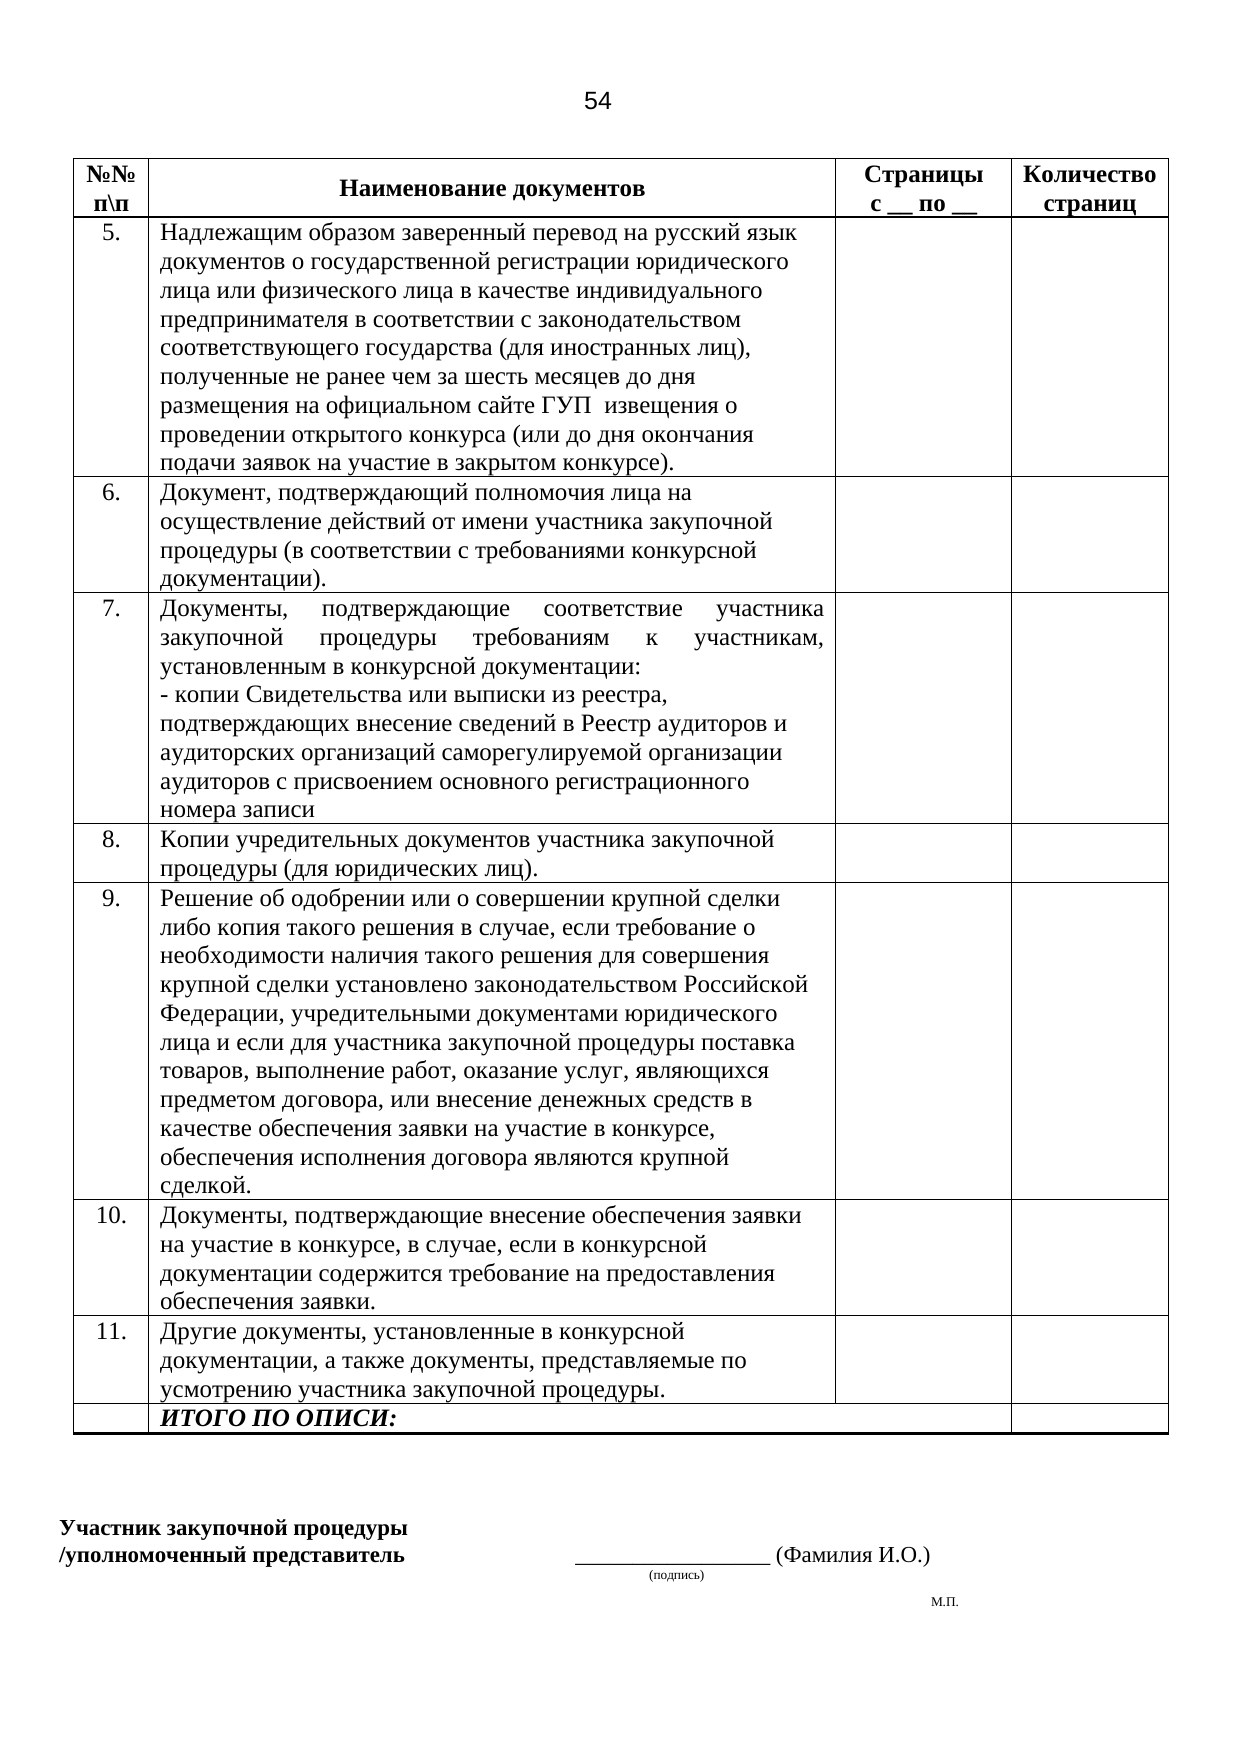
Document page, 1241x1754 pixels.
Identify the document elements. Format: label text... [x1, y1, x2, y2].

table_cell [836, 477, 1011, 592]
table_cell 5. [74, 218, 148, 476]
table_cell 7. [74, 593, 148, 823]
table_cell [836, 1316, 1011, 1402]
table_cell Другие документы, установленные в конкурсной документации, а также документы, представляемые по усмотрению участника закупочной процедуры. [149, 1316, 835, 1402]
table_cell 10. [74, 1200, 148, 1315]
table_cell Решение об одобрении или о совершении крупной сделки либо копия такого решения в случае, если требование о необходимости наличия такого решения для совершения крупной сделки установлено законодательством Российской Федерации, учредительными документами юридического лица и если для участника закупочной процедуры поставка товаров, выполнение работ, оказание услуг, являющихся предметом договора, или внесение денежных средств в качестве обеспечения заявки на участие в конкурсе, обеспечения исполнения договора являются крупной сделкой. [149, 883, 835, 1199]
table_cell 6. [74, 477, 148, 592]
table_cell [1012, 593, 1168, 823]
text /уполномоченный представитель _________________ (Фамилия И.О.) (подпись) [59, 1541, 1137, 1593]
table_cell Документы, подтверждающие внесение обеспечения заявки на участие в конкурсе, в случае, если в конкурсной документации содержится требование на предоставления обеспечения заявки. [149, 1200, 835, 1315]
table_cell [1012, 824, 1168, 882]
table_cell [1012, 1316, 1168, 1402]
table_cell [1012, 883, 1168, 1199]
table_cell [836, 883, 1011, 1199]
table_cell [74, 1404, 148, 1432]
table_cell [836, 218, 1011, 476]
table_cell Копии учредительных документов участника закупочной процедуры (для юридических лиц). [149, 824, 835, 882]
table_cell [1012, 218, 1168, 476]
table_cell Документ, подтверждающий полномочия лица на осуществление действий от имени участника закупочной процедуры (в соответствии с требованиями конкурсной документации). [149, 477, 835, 592]
table_header Наименование документов [149, 159, 835, 216]
table_header №№ п\п [74, 159, 148, 216]
text Участник закупочной процедуры [59, 1514, 1137, 1541]
table_cell [1012, 477, 1168, 592]
table_cell [836, 1200, 1011, 1315]
table_cell [836, 824, 1011, 882]
table_cell [1012, 1200, 1168, 1315]
table_header Количество страниц [1012, 159, 1168, 216]
table_cell [836, 593, 1011, 823]
table_cell Надлежащим образом заверенный перевод на русский язык документов о государственной регистрации юридического лица или физического лица в качестве индивидуального предпринимателя в соответствии с законодательством соответствующего государства (для иностранных лиц), полученные не ранее чем за шесть месяцев до дня размещения на официальном сайте ГУП извещения о проведении открытого конкурса (или до дня окончания подачи заявок на участие в закрытом конкурсе). [149, 218, 835, 476]
table_cell ИТОГО ПО ОПИСИ: [149, 1404, 1011, 1432]
table_header Страницы с __ по __ [836, 159, 1011, 216]
text М.П. [59, 1593, 1137, 1620]
table_cell [1012, 1404, 1168, 1432]
table_cell 9. [74, 883, 148, 1199]
table_cell 8. [74, 824, 148, 882]
table_cell Документы, подтверждающие соответствие участника закупочной процедуры требованиям к участникам, установленным в конкурсной документации: - копии Свидетельства или выписки из реестра, подтверждающих внесение сведений в Реестр аудиторов и аудиторских организаций саморегулируемой организации аудиторов с присвоением основного регистрационного номера записи [149, 593, 835, 823]
table_cell 11. [74, 1316, 148, 1402]
